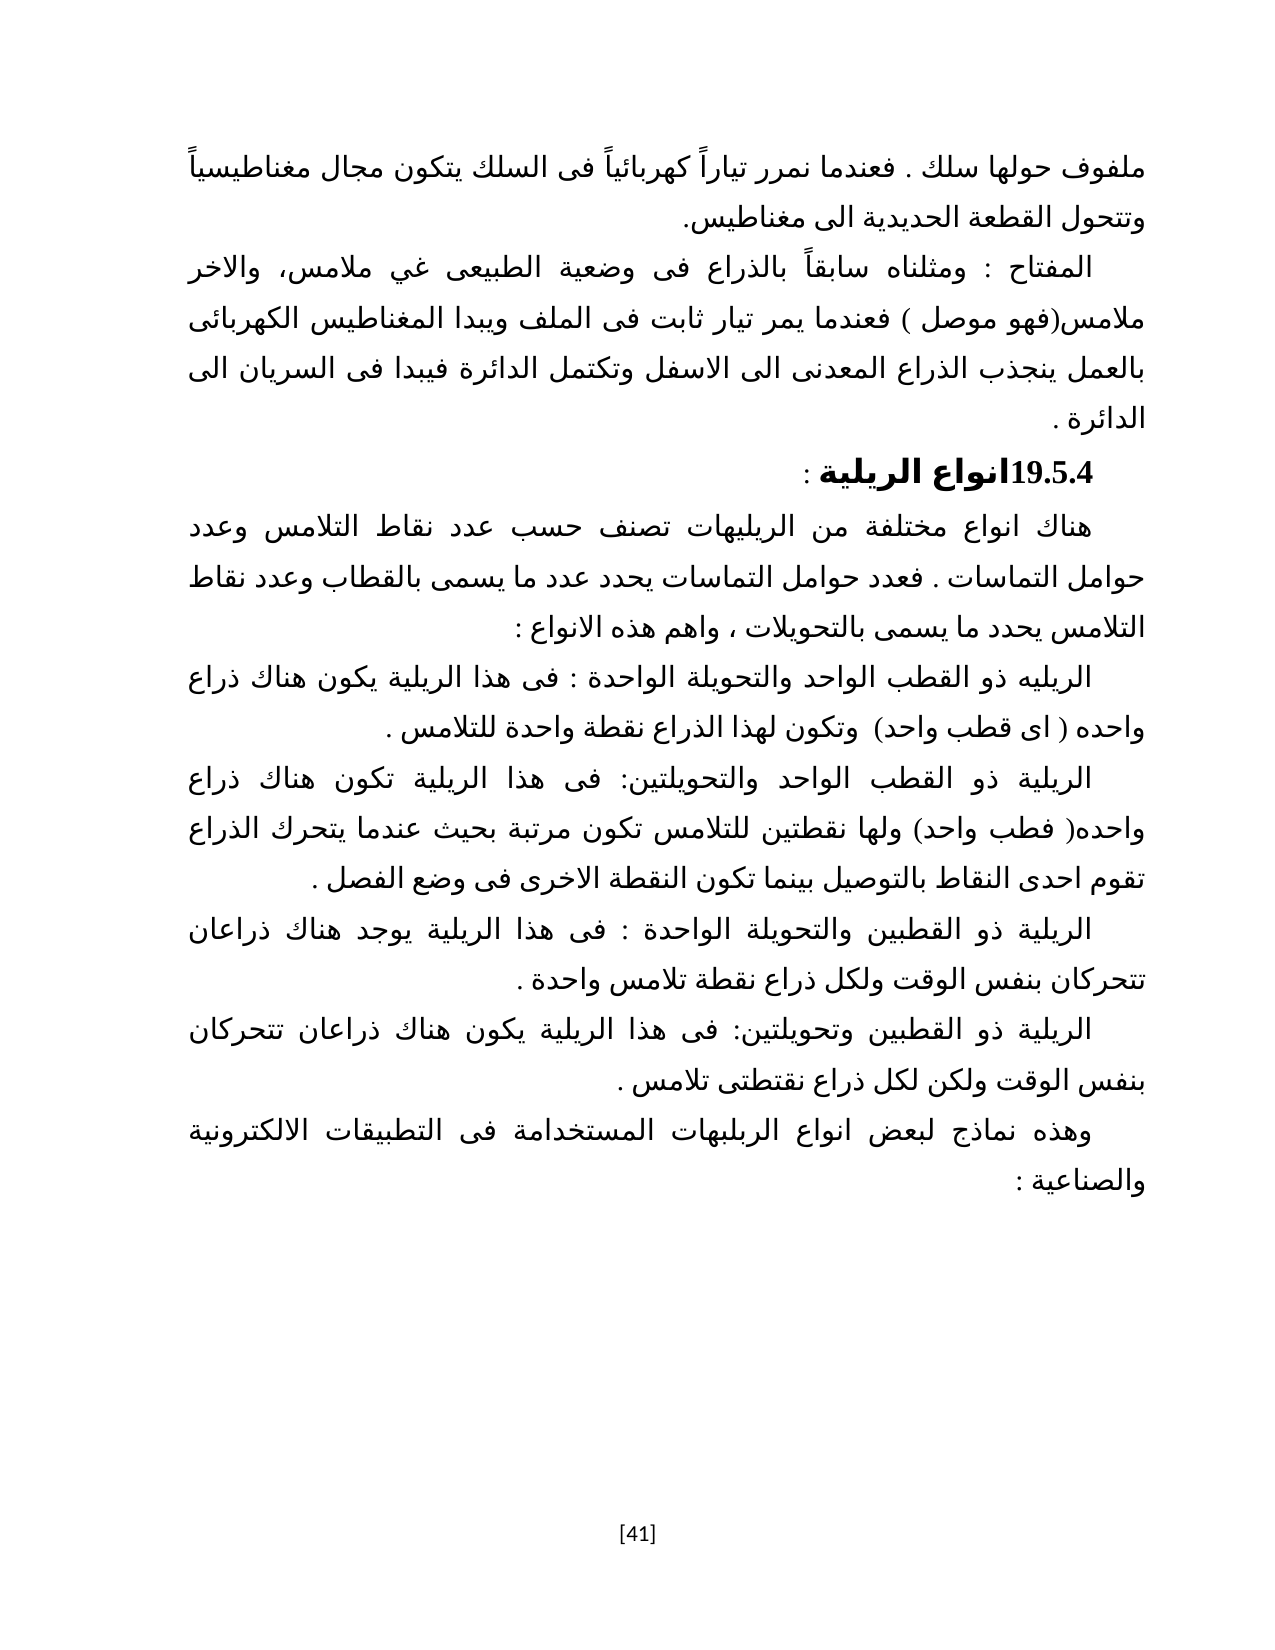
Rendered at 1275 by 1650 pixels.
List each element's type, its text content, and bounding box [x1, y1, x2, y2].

text هناك انواع مختلفة من الريليهات تصنف حسب عدد نقاط التلامس وعدد حوامل التماسات . فعدد حوامل التماسات يحدد عدد ما يسمى بالقطاب وعدد نقاط التلامس يحدد ما يسمى بالتحويلات ، واهم هذه الانواع : [187, 509, 1147, 643]
text وهذه نماذج لبعض انواع الربلبهات المستخدامة فى التطبيقات الالكترونية والصناعية : [187, 1113, 1147, 1197]
text الريلية ذو القطبين والتحويلة الواحدة : فى هذا الريلية يوجد هناك ذراعان تتحركان بنفس الوقت ولكل ذراع نقطة تلامس واحدة . [187, 912, 1147, 996]
text المفتاح : ومثلناه سابقاً بالذراع فى وضعية الطبيعى غي ملامس، والاخر ملامس(فهو موصل ) فعندما يمر تيار ثابت فى الملف ويبدا المغناطيس الكهربائى بالعمل ينجذب الذراع المعدنى الى الاسفل وتكتمل الدائرة فيبدا فى السريان الى الدائرة . [187, 251, 1147, 435]
text 19.5.4انواع الريلية : [187, 452, 1147, 490]
text الريليه ذو القطب الواحد والتحويلة الواحدة : فى هذا الريلية يكون هناك ذراع واحده ( اى قطب واحد) وتكون لهذا الذراع نقطة واحدة للتلامس . [187, 660, 1147, 744]
text الريلية ذو القطب الواحد والتحويلتين: فى هذا الريلية تكون هناك ذراع واحده( فطب واحد) ولها نقطتين للتلامس تكون مرتبة بحيث عندما يتحرك الذراع تقوم احدى النقاط بالتوصيل بينما تكون النقطة الاخرى فى وضع الفصل . [187, 761, 1147, 895]
text الريلية ذو القطبين وتحويلتين: فى هذا الريلية يكون هناك ذراعان تتحركان بنفس الوقت ولكن لكل ذراع نقتطتى تلامس . [187, 1012, 1147, 1096]
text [187, 150, 1147, 234]
